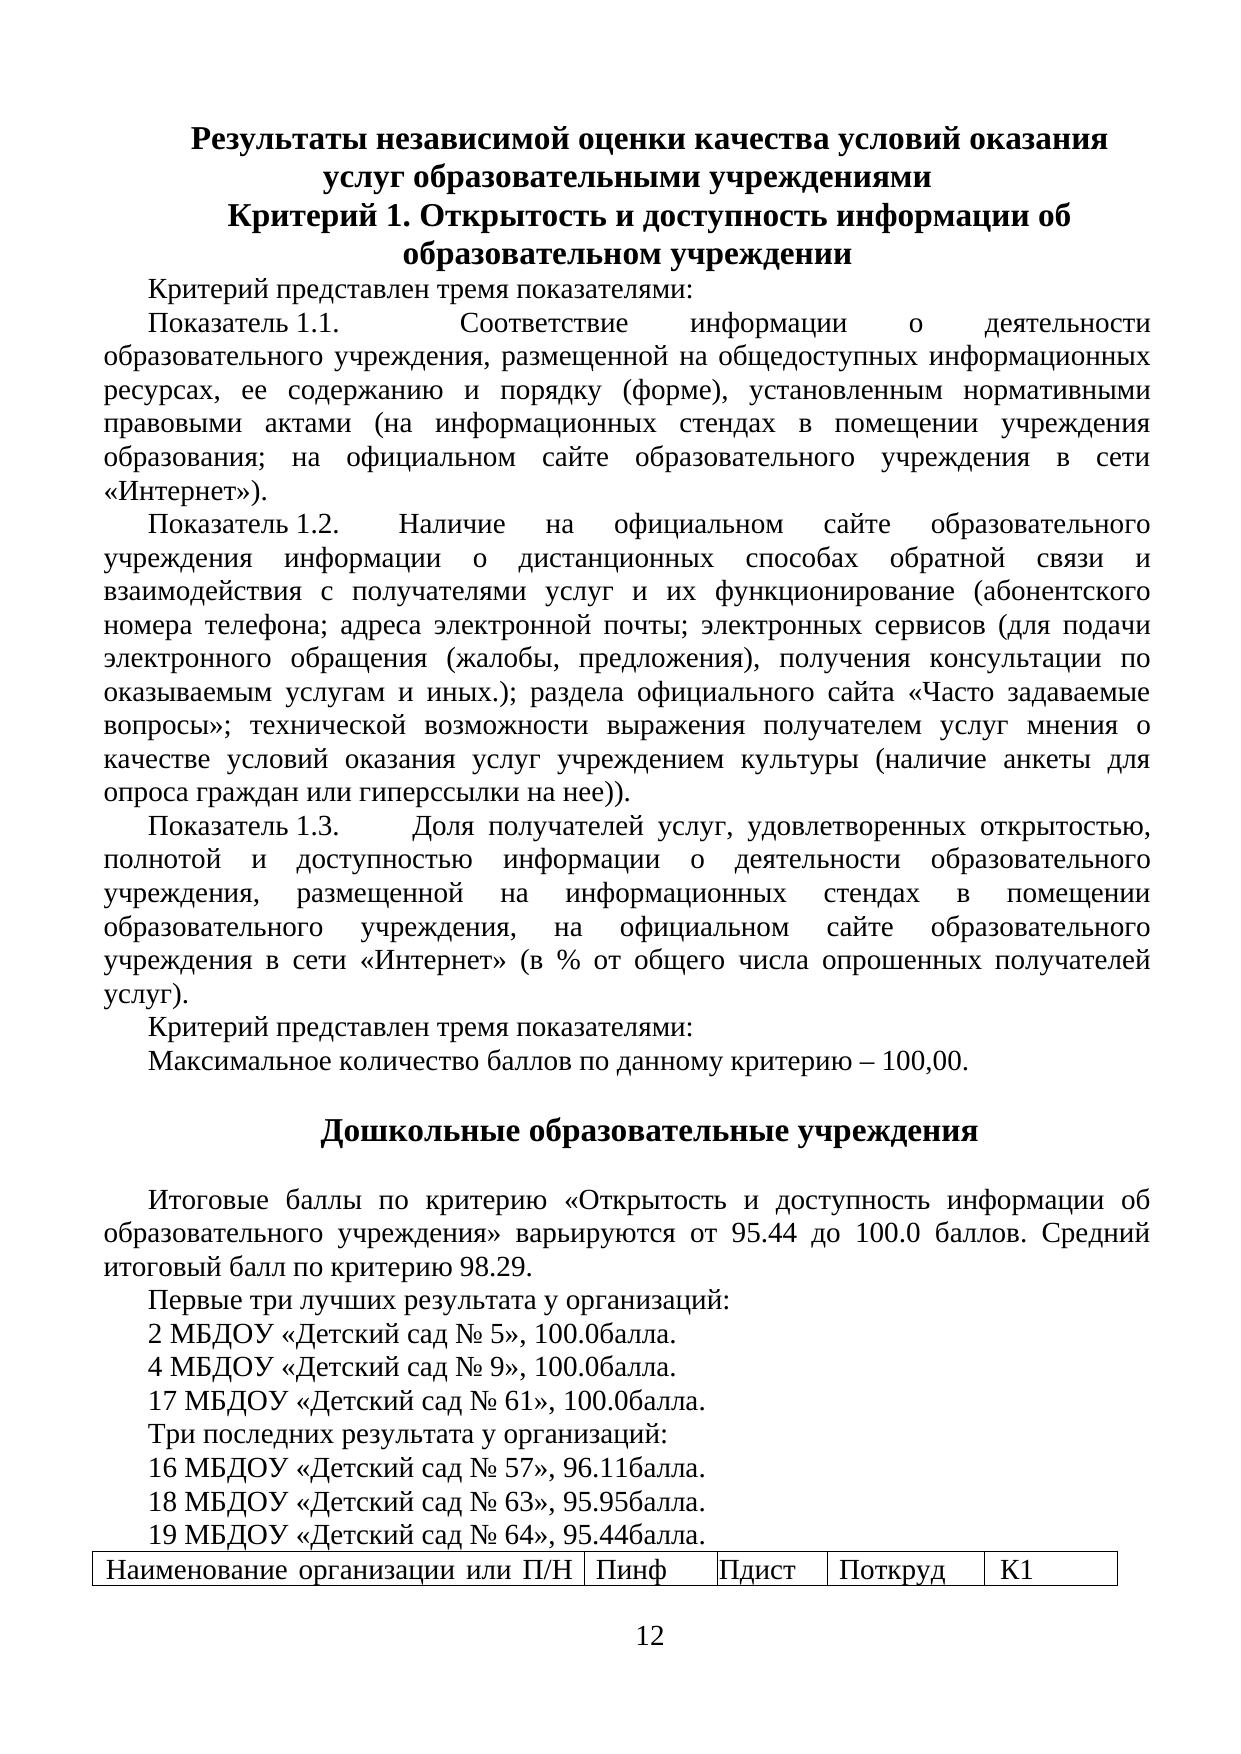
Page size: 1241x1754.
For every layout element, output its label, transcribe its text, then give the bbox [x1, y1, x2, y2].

text 19 МБДОУ «Детский сад № 64», 95.44балла. [103, 1517, 1152, 1551]
text Итоговые баллы по критерию «Открытость и доступность информации об образовательного учреждения» варьируются от 95.44 до 100.0 баллов. Средний итоговый балл по критерию 98.29. [103, 1182, 1152, 1282]
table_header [93, 1552, 584, 1585]
table_header Поткруд [828, 1552, 984, 1585]
text Показатель 1.1. Соответствие информации о деятельности образовательного учреждения, размещенной на общедоступных информационных ресурсах, ее содержанию и порядку (форме), установленным нормативными правовыми актами (на информационных стендах в помещении учреждения образования; на официальном сайте образовательного учреждения в сети «Интернет»). [103, 305, 1152, 506]
text 16 МБДОУ «Детский сад № 57», 96.11балла. [103, 1450, 1152, 1484]
text 17 МБДОУ «Детский сад № 61», 100.0балла. [103, 1383, 1152, 1417]
text Результаты независимой оценки качества условий оказания услуг образовательными учреждениями [103, 118, 1152, 195]
table_header К1 [985, 1552, 1117, 1585]
text Три последних результата у организаций: [103, 1417, 1152, 1450]
text Дошкольные образовательные учреждения [103, 1110, 1152, 1148]
table_header Пинф [585, 1552, 717, 1585]
text Критерий 1. Открытость и доступность информации об образовательном учреждении [103, 195, 1152, 271]
text Критерий представлен тремя показателями: [103, 1009, 1152, 1043]
text Критерий представлен тремя показателями: [103, 271, 1152, 305]
text Максимальное количество баллов по данному критерию – 100,00. [103, 1043, 1152, 1076]
text Показатель 1.3. Доля получателей услуг, удовлетворенных открытостью, полнотой и доступностью информации о деятельности образовательного учреждения, размещенной на информационных стендах в помещении образовательного учреждения, на официальном сайте образовательного учреждения в сети «Интернет» (в % от общего числа опрошенных получателей услуг). [103, 808, 1152, 1009]
text Первые три лучших результата у организаций: [103, 1282, 1152, 1316]
text Показатель 1.2. Наличие на официальном сайте образовательного учреждения информации о дистанционных способах обратной связи и взаимодействия с получателями услуг и их функционирование (абонентского номера телефона; адреса электронной почты; электронных сервисов (для подачи электронного обращения (жалобы, предложения), получения консультации по оказываемым услугам и иных.); раздела официального сайта «Часто задаваемые вопросы»; технической возможности выражения получателем услуг мнения о качестве условий оказания услуг учреждением культуры (наличие анкеты для опроса граждан или гиперссылки на нее)). [103, 506, 1152, 808]
text 18 МБДОУ «Детский сад № 63», 95.95балла. [103, 1484, 1152, 1517]
text 2 МБДОУ «Детский сад № 5», 100.0балла. [103, 1316, 1152, 1349]
table_header Пдист [718, 1552, 827, 1585]
text 4 МБДОУ «Детский сад № 9», 100.0балла. [103, 1349, 1152, 1383]
